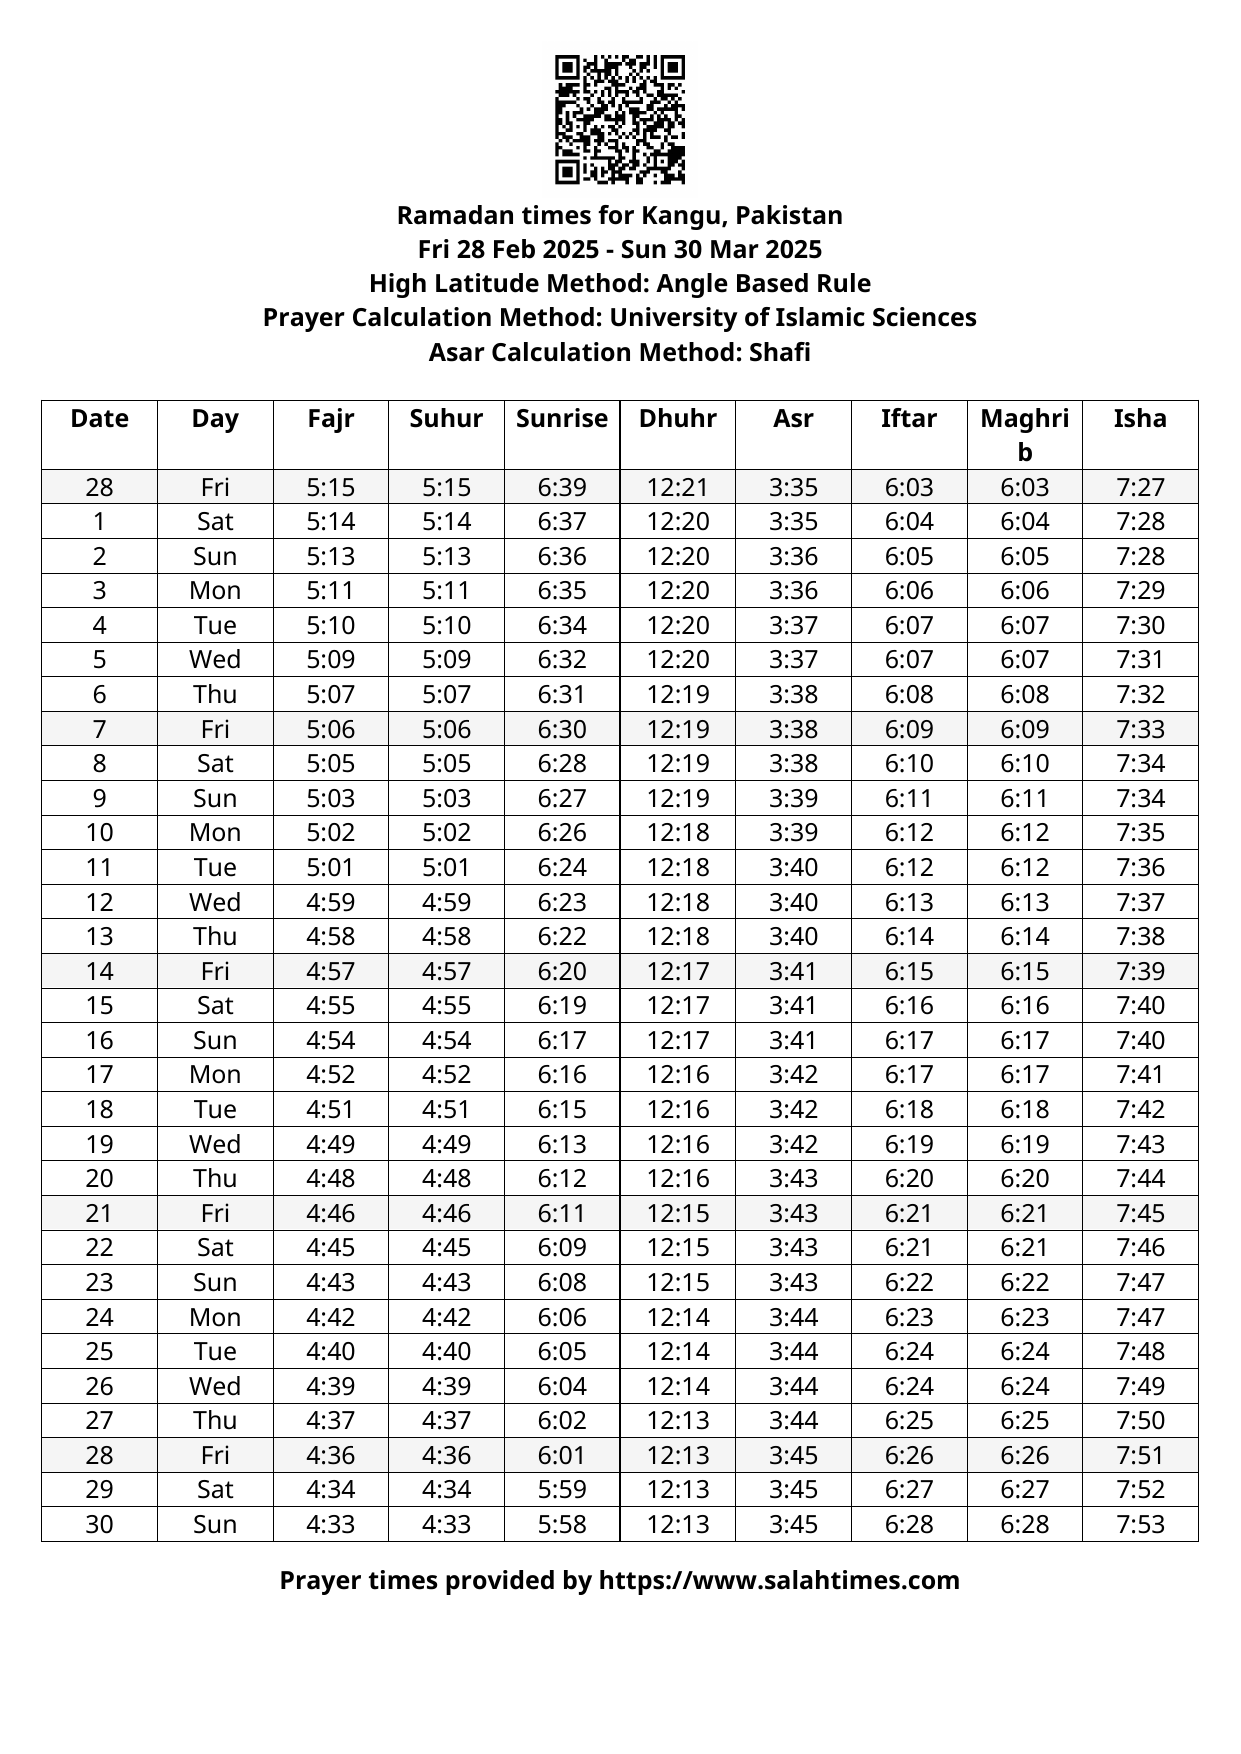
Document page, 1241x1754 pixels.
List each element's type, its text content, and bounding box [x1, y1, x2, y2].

table_cell 12:16 [621, 1092, 735, 1126]
table_cell Sat [158, 989, 273, 1022]
table_cell 3:40 [736, 850, 851, 884]
table_cell 7:50 [1083, 1404, 1198, 1437]
table_header Fajr [274, 401, 388, 469]
table_cell 4:54 [274, 1023, 388, 1057]
table_cell 6:27 [968, 1473, 1082, 1506]
table_cell 6:15 [968, 954, 1082, 987]
table_cell 5:11 [274, 574, 388, 607]
table_cell 12:14 [621, 1334, 735, 1368]
table_cell 6:02 [505, 1404, 619, 1437]
table_cell 7:39 [1083, 954, 1198, 987]
table_cell 6:15 [505, 1092, 619, 1126]
table_cell 6:17 [505, 1023, 619, 1057]
table_cell 30 [42, 1507, 157, 1541]
table_cell Wed [158, 1127, 273, 1160]
table_cell 10 [42, 816, 157, 849]
table_cell 7:47 [1083, 1300, 1198, 1333]
table_cell 4:37 [389, 1404, 504, 1437]
table_cell 28 [42, 1438, 157, 1472]
table_cell 6:08 [505, 1265, 619, 1299]
table_cell 5:01 [274, 850, 388, 884]
table_cell 6:28 [505, 746, 619, 780]
table_cell 6:24 [968, 1369, 1082, 1402]
table_cell 6:07 [968, 608, 1082, 642]
table_cell Fri [158, 712, 273, 745]
table_cell 6:23 [505, 885, 619, 918]
table_cell 4:36 [389, 1438, 504, 1472]
table_cell Thu [158, 1161, 273, 1195]
table_cell 5:02 [274, 816, 388, 849]
table_cell 12:13 [621, 1507, 735, 1541]
table_cell 6:11 [852, 781, 967, 814]
table_cell Wed [158, 1369, 273, 1402]
table_cell 7:45 [1083, 1196, 1198, 1229]
table_cell 7:51 [1083, 1438, 1198, 1472]
table_cell 3 [42, 574, 157, 607]
table_cell 5:59 [505, 1473, 619, 1506]
table_cell 6:26 [968, 1438, 1082, 1472]
table_cell Sun [158, 1265, 273, 1299]
table_cell 4:57 [274, 954, 388, 987]
table_cell 4:33 [274, 1507, 388, 1541]
table_cell 4:49 [389, 1127, 504, 1160]
table_cell 5:01 [389, 850, 504, 884]
text Prayer Calculation Method: University of Islamic Sciences [42, 300, 1198, 334]
table_cell 20 [42, 1161, 157, 1195]
table_cell 1 [42, 504, 157, 538]
table_cell 6:19 [968, 1127, 1082, 1160]
table_cell 12:16 [621, 1161, 735, 1195]
table_cell 4:51 [274, 1092, 388, 1126]
table_cell 6:24 [968, 1334, 1082, 1368]
table_cell 6:12 [505, 1161, 619, 1195]
table_cell 5:13 [274, 539, 388, 572]
table_cell 4:58 [274, 919, 388, 953]
table_cell 6:10 [852, 746, 967, 780]
picture [542, 41, 699, 198]
table_cell 3:42 [736, 1058, 851, 1091]
table_cell 7:32 [1083, 677, 1198, 711]
table_cell 5:02 [389, 816, 504, 849]
table_cell 7:34 [1083, 746, 1198, 780]
table_cell 12:16 [621, 1127, 735, 1160]
table_cell 4:59 [274, 885, 388, 918]
table_cell 7:28 [1083, 504, 1198, 538]
table_cell 4:40 [274, 1334, 388, 1368]
table_cell 3:42 [736, 1092, 851, 1126]
table_cell 3:39 [736, 816, 851, 849]
table_cell 7:31 [1083, 643, 1198, 676]
table_cell 12:20 [621, 539, 735, 572]
table_cell 4:42 [274, 1300, 388, 1333]
table_cell 6:21 [852, 1196, 967, 1229]
table_cell 11 [42, 850, 157, 884]
table_cell 24 [42, 1300, 157, 1333]
table_cell 5:09 [389, 643, 504, 676]
table_cell 7:53 [1083, 1507, 1198, 1541]
table_cell 4:34 [389, 1473, 504, 1506]
table_cell 5:13 [389, 539, 504, 572]
table_cell 12:18 [621, 816, 735, 849]
table_cell 5:03 [274, 781, 388, 814]
text Fri 28 Feb 2025 - Sun 30 Mar 2025 [42, 232, 1198, 266]
table_header Date [42, 401, 157, 469]
table_cell 3:45 [736, 1473, 851, 1506]
table_cell 6:04 [505, 1369, 619, 1402]
table_cell 6:08 [852, 677, 967, 711]
table_cell 5:15 [274, 470, 388, 503]
table_cell 6:04 [852, 504, 967, 538]
table_header Dhuhr [621, 401, 735, 469]
table_cell 5:05 [274, 746, 388, 780]
table_cell 5:15 [389, 470, 504, 503]
table_cell 4:57 [389, 954, 504, 987]
table_cell 6:36 [505, 539, 619, 572]
table_cell 12:14 [621, 1369, 735, 1402]
table_cell 3:44 [736, 1404, 851, 1437]
table_cell 4:54 [389, 1023, 504, 1057]
table_cell 3:38 [736, 677, 851, 711]
table_cell 6:18 [968, 1092, 1082, 1126]
table_cell 22 [42, 1231, 157, 1264]
table_cell 4:45 [274, 1231, 388, 1264]
table_cell 16 [42, 1023, 157, 1057]
table_cell 7 [42, 712, 157, 745]
table_header Day [158, 401, 273, 469]
table_cell 4:34 [274, 1473, 388, 1506]
table_cell Wed [158, 885, 273, 918]
table_cell 7:30 [1083, 608, 1198, 642]
table_cell 12:14 [621, 1300, 735, 1333]
table_cell 3:43 [736, 1196, 851, 1229]
table_cell 4:40 [389, 1334, 504, 1368]
table_cell 6:13 [505, 1127, 619, 1160]
table_cell 6:22 [968, 1265, 1082, 1299]
text Ramadan times for Kangu, Pakistan [42, 198, 1198, 232]
table_cell 6:13 [852, 885, 967, 918]
table_cell 6:39 [505, 470, 619, 503]
table_cell 6:05 [968, 539, 1082, 572]
table_cell 6:12 [968, 816, 1082, 849]
table_header Sunrise [505, 401, 619, 469]
table_cell 12:13 [621, 1473, 735, 1506]
table_cell 4 [42, 608, 157, 642]
table_cell 12:21 [621, 470, 735, 503]
table_cell 6:22 [852, 1265, 967, 1299]
table_cell 6:37 [505, 504, 619, 538]
table_header Iftar [852, 401, 967, 469]
table_cell 6:30 [505, 712, 619, 745]
text Prayer times provided by https://www.salahtimes.com [42, 1563, 1198, 1597]
table_cell 7:35 [1083, 816, 1198, 849]
table_cell 6:17 [968, 1023, 1082, 1057]
table_cell 5:14 [389, 504, 504, 538]
table_cell 12:20 [621, 574, 735, 607]
table_cell 3:37 [736, 643, 851, 676]
table_cell 4:48 [389, 1161, 504, 1195]
table_cell 4:39 [389, 1369, 504, 1402]
table_cell 8 [42, 746, 157, 780]
table_cell 6:24 [852, 1334, 967, 1368]
table_cell 12:13 [621, 1404, 735, 1437]
table_cell 6:25 [968, 1404, 1082, 1437]
table_cell 3:44 [736, 1334, 851, 1368]
table_cell 12:20 [621, 643, 735, 676]
table_cell 3:35 [736, 470, 851, 503]
table_cell 4:43 [389, 1265, 504, 1299]
table_cell Mon [158, 574, 273, 607]
table_cell 3:44 [736, 1369, 851, 1402]
table_cell 21 [42, 1196, 157, 1229]
table_cell 5:10 [274, 608, 388, 642]
table_cell 6:12 [968, 850, 1082, 884]
table_cell 12:18 [621, 850, 735, 884]
table_cell 6:05 [852, 539, 967, 572]
table_header Suhur [389, 401, 504, 469]
table_cell 6:24 [505, 850, 619, 884]
table_cell 4:49 [274, 1127, 388, 1160]
table_cell Mon [158, 816, 273, 849]
table_cell 12:17 [621, 989, 735, 1022]
table_cell 6:28 [852, 1507, 967, 1541]
table_cell 6:09 [968, 712, 1082, 745]
table_cell 6:27 [505, 781, 619, 814]
table_cell Sun [158, 1507, 273, 1541]
table_cell 28 [42, 470, 157, 503]
table_cell 3:41 [736, 1023, 851, 1057]
table_cell 12:17 [621, 1023, 735, 1057]
table_cell 6:16 [968, 989, 1082, 1022]
table_cell Tue [158, 850, 273, 884]
table_cell 6:21 [968, 1196, 1082, 1229]
table_cell 4:46 [274, 1196, 388, 1229]
table_cell 5:58 [505, 1507, 619, 1541]
table_cell 7:28 [1083, 539, 1198, 572]
table_cell 4:39 [274, 1369, 388, 1402]
table_cell Thu [158, 919, 273, 953]
table_cell Thu [158, 1404, 273, 1437]
table_cell 12:20 [621, 608, 735, 642]
table_cell 7:40 [1083, 989, 1198, 1022]
table_cell 6:04 [968, 504, 1082, 538]
table_cell 6:23 [852, 1300, 967, 1333]
table_header Maghrib [968, 401, 1082, 469]
table_cell 6:32 [505, 643, 619, 676]
table_cell 7:27 [1083, 470, 1198, 503]
table_cell 6:28 [968, 1507, 1082, 1541]
table_cell 13 [42, 919, 157, 953]
table_cell Sat [158, 746, 273, 780]
table_cell 7:33 [1083, 712, 1198, 745]
table_cell 29 [42, 1473, 157, 1506]
table_cell 6 [42, 677, 157, 711]
table_cell 5:10 [389, 608, 504, 642]
table_cell 3:43 [736, 1161, 851, 1195]
text High Latitude Method: Angle Based Rule [42, 266, 1198, 300]
table_cell 6:23 [968, 1300, 1082, 1333]
table_cell 6:15 [852, 954, 967, 987]
table_cell Tue [158, 608, 273, 642]
table_cell Sun [158, 539, 273, 572]
table_cell Sun [158, 781, 273, 814]
table_cell 4:33 [389, 1507, 504, 1541]
table_cell 2 [42, 539, 157, 572]
table_cell Thu [158, 677, 273, 711]
table_cell 3:42 [736, 1127, 851, 1160]
table_cell 6:11 [968, 781, 1082, 814]
table_cell 6:11 [505, 1196, 619, 1229]
table_cell 12:19 [621, 781, 735, 814]
table_cell 6:27 [852, 1473, 967, 1506]
table_cell 4:42 [389, 1300, 504, 1333]
table_cell 12:19 [621, 712, 735, 745]
table_cell Sat [158, 1231, 273, 1264]
table_cell 18 [42, 1092, 157, 1126]
table_cell 17 [42, 1058, 157, 1091]
table_cell 6:13 [968, 885, 1082, 918]
table_cell 4:55 [274, 989, 388, 1022]
table_cell 6:14 [968, 919, 1082, 953]
table_cell 3:40 [736, 885, 851, 918]
table_cell 7:48 [1083, 1334, 1198, 1368]
table_cell 6:12 [852, 816, 967, 849]
table_cell 7:38 [1083, 919, 1198, 953]
table_cell 6:18 [852, 1092, 967, 1126]
table_cell 6:34 [505, 608, 619, 642]
table_cell 5:05 [389, 746, 504, 780]
table_cell 12:16 [621, 1058, 735, 1091]
table_cell 6:03 [852, 470, 967, 503]
table_cell Fri [158, 1438, 273, 1472]
table_cell 4:36 [274, 1438, 388, 1472]
table_cell 25 [42, 1334, 157, 1368]
table_cell 6:17 [968, 1058, 1082, 1091]
table_cell 12:15 [621, 1196, 735, 1229]
table_cell Sat [158, 1473, 273, 1506]
table_cell 3:41 [736, 989, 851, 1022]
table_cell 3:36 [736, 539, 851, 572]
table_cell Fri [158, 1196, 273, 1229]
table_cell 6:19 [852, 1127, 967, 1160]
table_cell 4:48 [274, 1161, 388, 1195]
table_cell 7:46 [1083, 1231, 1198, 1264]
table_cell 19 [42, 1127, 157, 1160]
table_cell 3:40 [736, 919, 851, 953]
table_cell Tue [158, 1092, 273, 1126]
table_cell 6:26 [505, 816, 619, 849]
table_cell 6:25 [852, 1404, 967, 1437]
table_cell 4:58 [389, 919, 504, 953]
table_cell 6:20 [852, 1161, 967, 1195]
table_cell 12:20 [621, 504, 735, 538]
table_cell 6:05 [505, 1334, 619, 1368]
table_cell 5:06 [274, 712, 388, 745]
table_cell Mon [158, 1300, 273, 1333]
table_cell 12:19 [621, 677, 735, 711]
table_cell 6:06 [968, 574, 1082, 607]
table_cell 6:35 [505, 574, 619, 607]
table_cell Sat [158, 504, 273, 538]
table_cell 6:07 [852, 608, 967, 642]
table_cell 3:45 [736, 1507, 851, 1541]
table_cell 14 [42, 954, 157, 987]
table_cell 6:20 [968, 1161, 1082, 1195]
table_cell 5:09 [274, 643, 388, 676]
table_cell 7:49 [1083, 1369, 1198, 1402]
table_cell 6:14 [852, 919, 967, 953]
table_cell 6:12 [852, 850, 967, 884]
table_cell 7:36 [1083, 850, 1198, 884]
table_cell 26 [42, 1369, 157, 1402]
table_cell 7:47 [1083, 1265, 1198, 1299]
table_cell 7:40 [1083, 1023, 1198, 1057]
table_cell 3:37 [736, 608, 851, 642]
table_cell 6:06 [852, 574, 967, 607]
table_cell 4:55 [389, 989, 504, 1022]
table_cell Sun [158, 1023, 273, 1057]
table_cell 3:43 [736, 1265, 851, 1299]
table_cell 3:38 [736, 712, 851, 745]
table_cell Mon [158, 1058, 273, 1091]
table_cell 23 [42, 1265, 157, 1299]
table_cell 6:24 [852, 1369, 967, 1402]
table_cell 4:37 [274, 1404, 388, 1437]
table_cell 12:19 [621, 746, 735, 780]
table_cell 6:08 [968, 677, 1082, 711]
table_cell 9 [42, 781, 157, 814]
table_cell 7:41 [1083, 1058, 1198, 1091]
table_cell 7:34 [1083, 781, 1198, 814]
table_cell 4:45 [389, 1231, 504, 1264]
table_cell 6:10 [968, 746, 1082, 780]
table_cell 12:15 [621, 1231, 735, 1264]
table_cell 4:51 [389, 1092, 504, 1126]
table_cell 6:20 [505, 954, 619, 987]
table_cell 6:26 [852, 1438, 967, 1472]
table_cell 6:22 [505, 919, 619, 953]
table_cell 6:17 [852, 1058, 967, 1091]
table_cell 6:07 [852, 643, 967, 676]
table_cell 6:06 [505, 1300, 619, 1333]
table_cell 6:21 [968, 1231, 1082, 1264]
table_cell 6:03 [968, 470, 1082, 503]
table_cell 6:19 [505, 989, 619, 1022]
table_cell Fri [158, 954, 273, 987]
table_cell 12:15 [621, 1265, 735, 1299]
table_cell Wed [158, 643, 273, 676]
table_cell 3:45 [736, 1438, 851, 1472]
table_cell 4:52 [274, 1058, 388, 1091]
table_cell 4:43 [274, 1265, 388, 1299]
table_cell 6:31 [505, 677, 619, 711]
table_cell 6:07 [968, 643, 1082, 676]
table_cell 7:44 [1083, 1161, 1198, 1195]
table_cell 12:13 [621, 1438, 735, 1472]
table_cell 6:01 [505, 1438, 619, 1472]
table_cell 4:52 [389, 1058, 504, 1091]
table_cell 6:09 [852, 712, 967, 745]
table_cell 27 [42, 1404, 157, 1437]
table_cell 5:11 [389, 574, 504, 607]
table_cell 5:07 [389, 677, 504, 711]
table_cell 6:16 [505, 1058, 619, 1091]
table_cell 5:14 [274, 504, 388, 538]
table_cell 12 [42, 885, 157, 918]
table_cell 7:43 [1083, 1127, 1198, 1160]
table_cell Tue [158, 1334, 273, 1368]
table_cell 3:38 [736, 746, 851, 780]
table_cell 3:36 [736, 574, 851, 607]
table_cell 4:59 [389, 885, 504, 918]
table_cell Fri [158, 470, 273, 503]
table_cell 7:52 [1083, 1473, 1198, 1506]
text Asar Calculation Method: Shafi [42, 334, 1198, 368]
table_cell 6:09 [505, 1231, 619, 1264]
table_cell 12:18 [621, 885, 735, 918]
table_cell 3:41 [736, 954, 851, 987]
table_cell 15 [42, 989, 157, 1022]
table_cell 4:46 [389, 1196, 504, 1229]
table_cell 6:16 [852, 989, 967, 1022]
table_cell 5:03 [389, 781, 504, 814]
table_cell 3:44 [736, 1300, 851, 1333]
table_cell 7:42 [1083, 1092, 1198, 1126]
table_cell 5:07 [274, 677, 388, 711]
table_cell 6:21 [852, 1231, 967, 1264]
table_cell 7:37 [1083, 885, 1198, 918]
table_cell 5:06 [389, 712, 504, 745]
table_cell 7:29 [1083, 574, 1198, 607]
table_cell 3:39 [736, 781, 851, 814]
table_cell 12:18 [621, 919, 735, 953]
table_header Isha [1083, 401, 1198, 469]
table_cell 6:17 [852, 1023, 967, 1057]
table_header Asr [736, 401, 851, 469]
table_cell 5 [42, 643, 157, 676]
table_cell 3:43 [736, 1231, 851, 1264]
table_cell 12:17 [621, 954, 735, 987]
table_cell 3:35 [736, 504, 851, 538]
